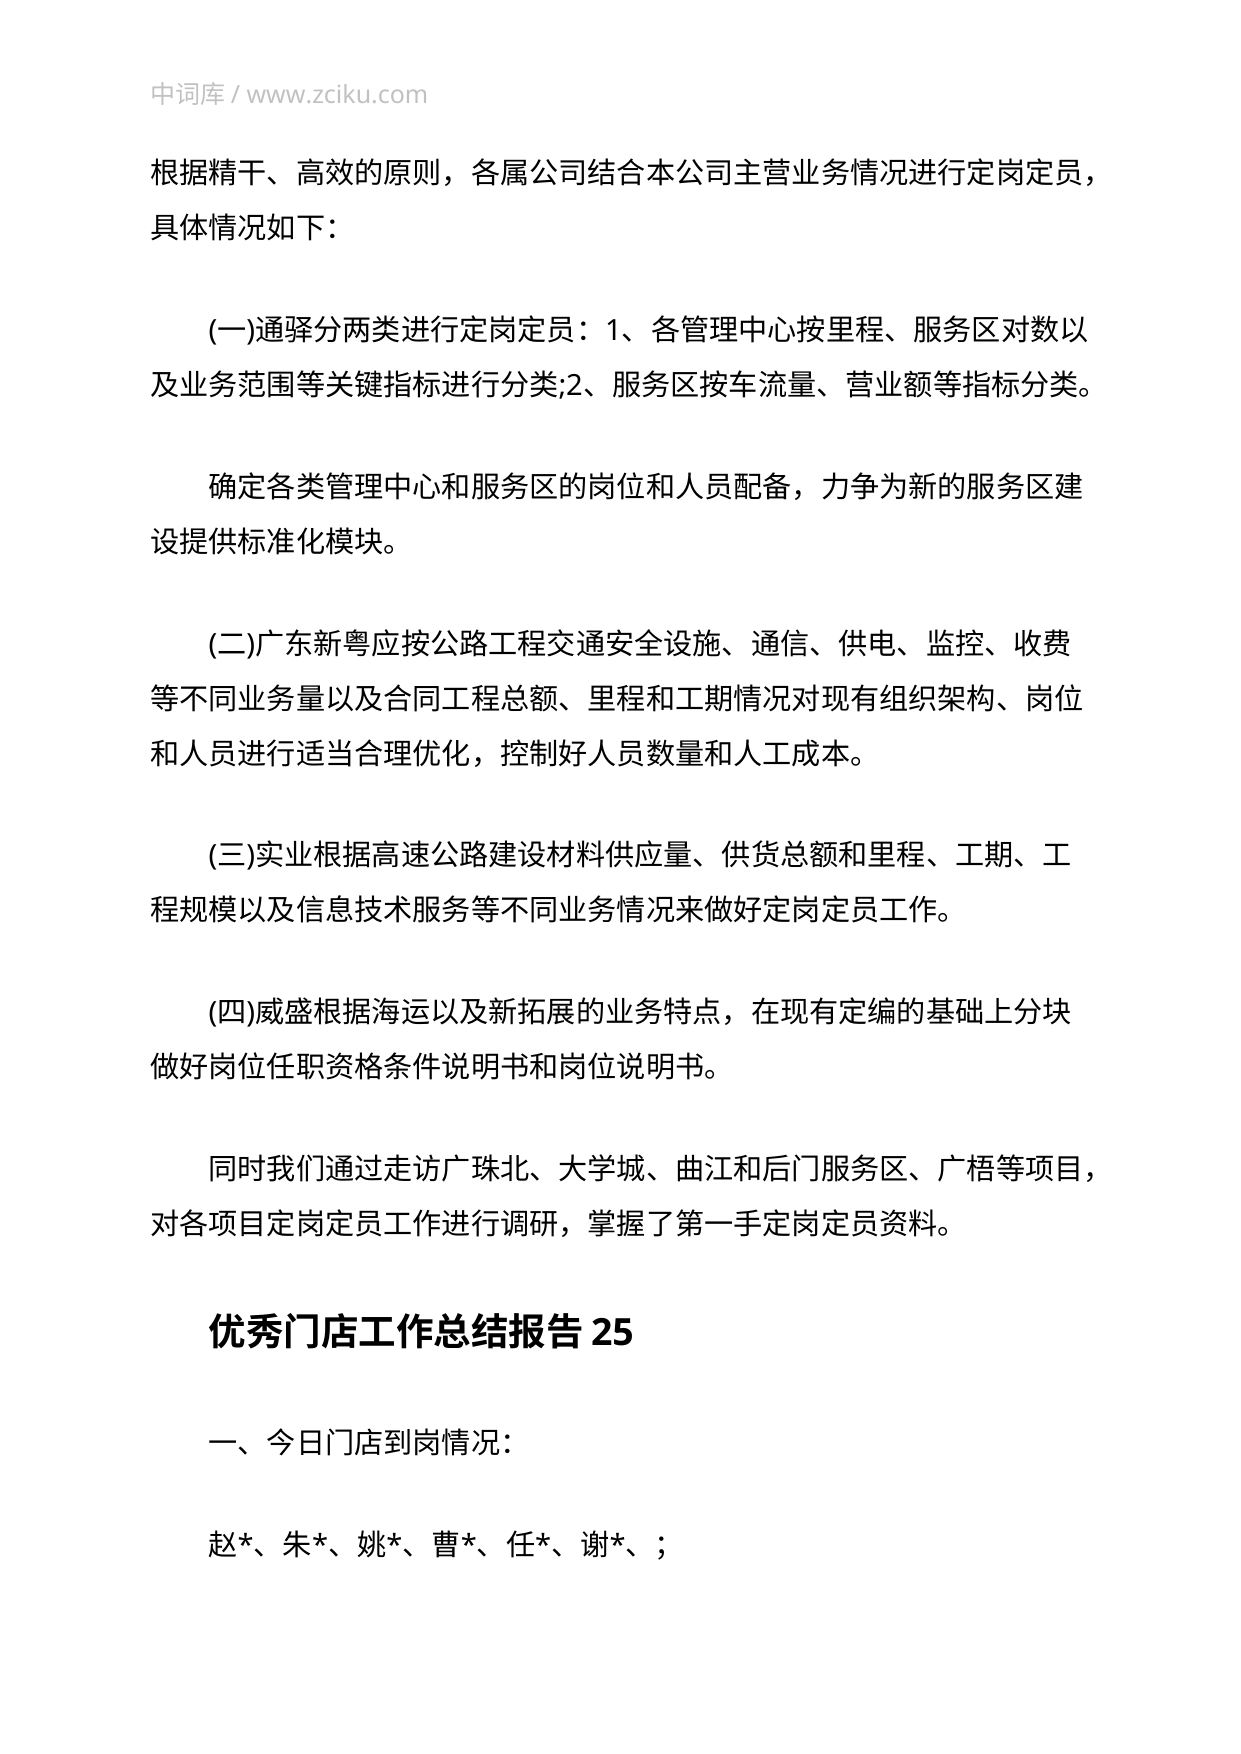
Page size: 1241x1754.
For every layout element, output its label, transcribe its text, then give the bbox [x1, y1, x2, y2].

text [150, 150, 1090, 247]
text 同时我们通过走访广珠北、大学城、曲江和后门服务区、广梧等项目，对各项目定岗定员工作进行调研，掌握了第一手定岗定员资料。 [150, 1146, 1090, 1243]
text (二)广东新粤应按公路工程交通安全设施、通信、供电、监控、收费等不同业务量以及合同工程总额、里程和工期情况对现有组织架构、岗位和人员进行适当合理优化，控制好人员数量和人工成本。 [150, 620, 1090, 772]
text 确定各类管理中心和服务区的岗位和人员配备，力争为新的服务区建设提供标准化模块。 [150, 464, 1090, 561]
text (四)威盛根据海运以及新拓展的业务特点，在现有定编的基础上分块做好岗位任职资格条件说明书和岗位说明书。 [150, 989, 1090, 1086]
text 赵*、朱*、姚*、曹*、任*、谢*、； [150, 1522, 1090, 1564]
text 优秀门店工作总结报告25 [150, 1302, 1090, 1357]
text (三)实业根据高速公路建设材料供应量、供货总额和里程、工期、工程规模以及信息技术服务等不同业务情况来做好定岗定员工作。 [150, 832, 1090, 929]
text (一)通驿分两类进行定岗定员：1、各管理中心按里程、服务区对数以及业务范围等关键指标进行分类;2、服务区按车流量、营业额等指标分类。 [150, 307, 1090, 404]
text 一、今日门店到岗情况： [150, 1420, 1090, 1462]
